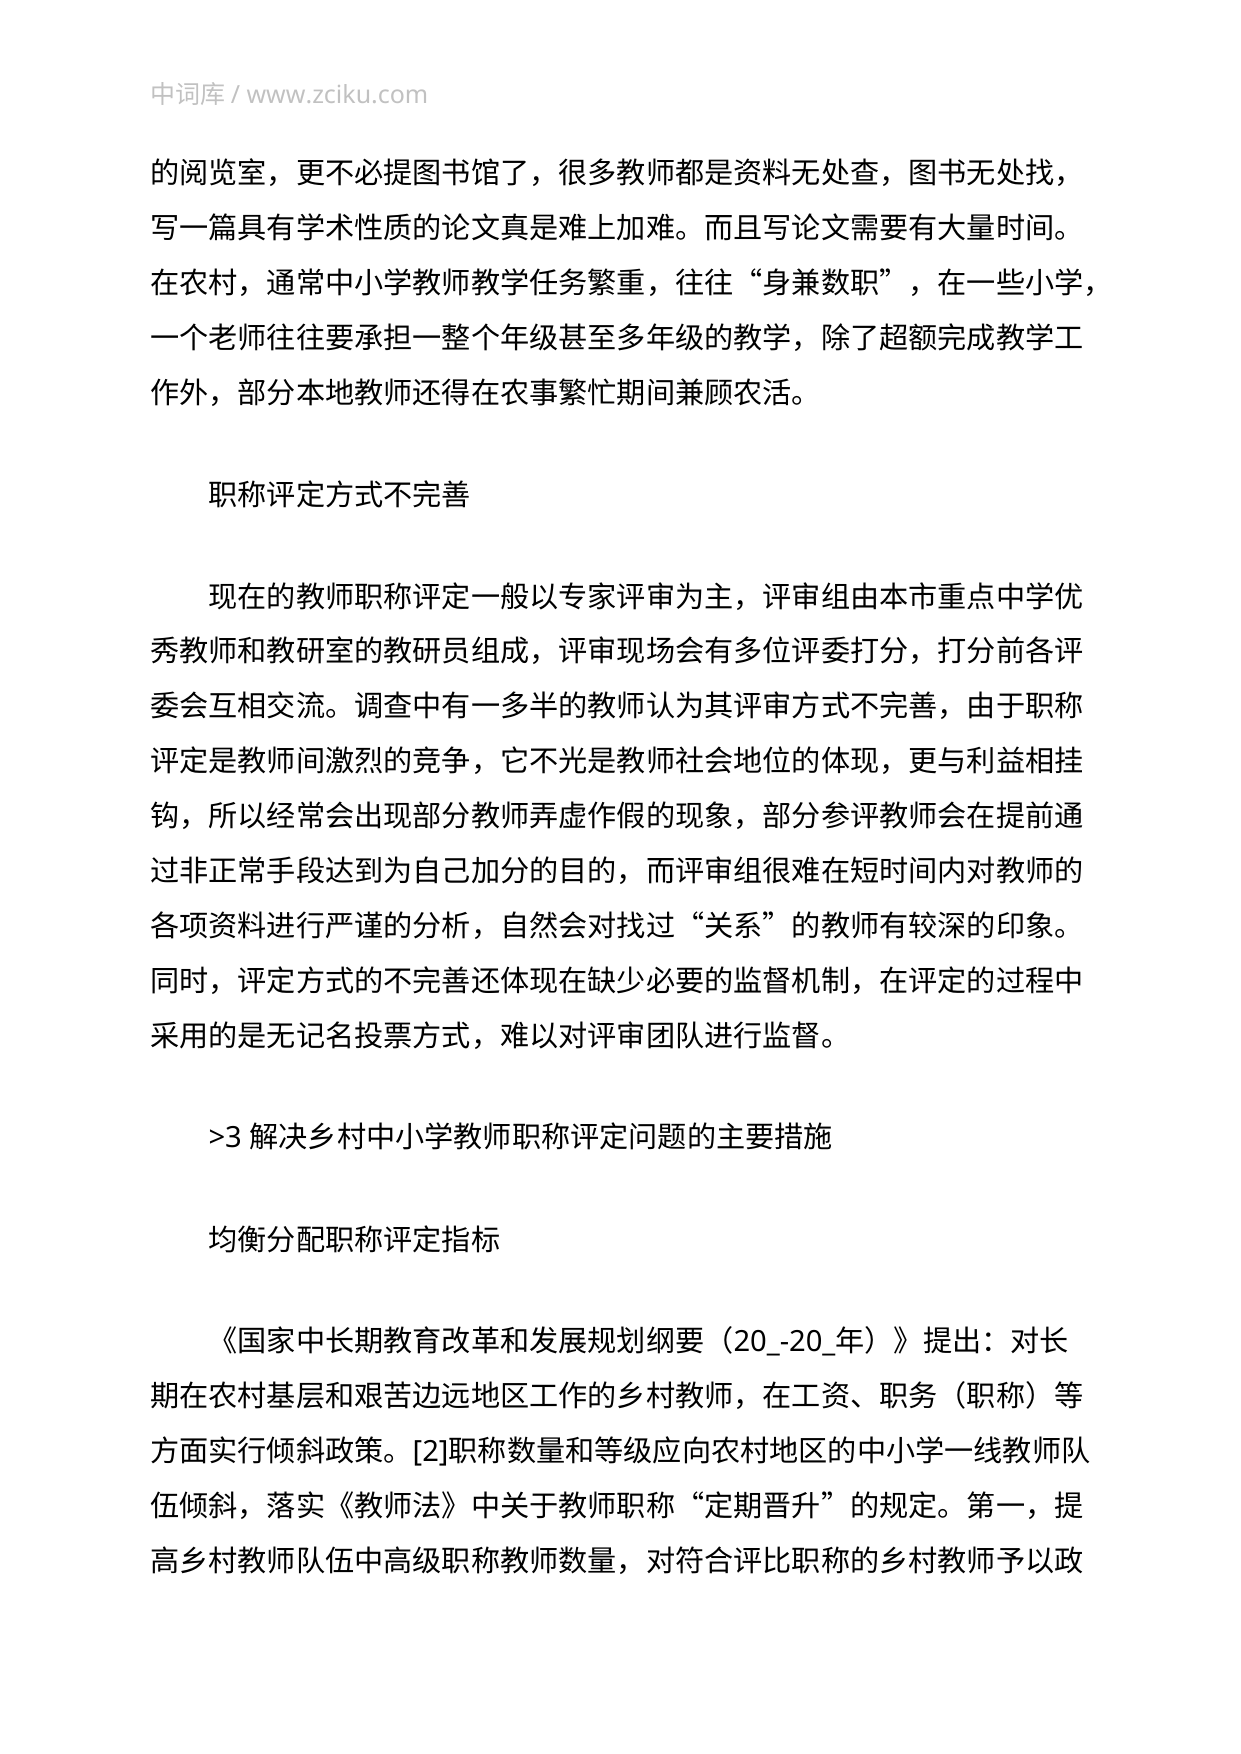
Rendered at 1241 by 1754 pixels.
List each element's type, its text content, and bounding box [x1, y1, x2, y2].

text 现在的教师职称评定一般以专家评审为主，评审组由本市重点中学优秀教师和教研室的教研员组成，评审现场会有多位评委打分，打分前各评委会互相交流。调查中有一多半的教师认为其评审方式不完善，由于职称评定是教师间激烈的竞争，它不光是教师社会地位的体现，更与利益相挂钩，所以经常会出现部分教师弄虚作假的现象，部分参评教师会在提前通过非正常手段达到为自己加分的目的，而评审组很难在短时间内对教师的各项资料进行严谨的分析，自然会对找过“关系”的教师有较深的印象。同时，评定方式的不完善还体现在缺少必要的监督机制，在评定的过程中采用的是无记名投票方式，难以对评审团队进行监督。 [150, 573, 1090, 1054]
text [150, 1318, 1090, 1580]
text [150, 150, 1090, 412]
text >3 解决乡村中小学教师职称评定问题的主要措施 [150, 1114, 1090, 1156]
text 均衡分配职称评定指标 [150, 1216, 1090, 1258]
text 职称评定方式不完善 [150, 471, 1090, 514]
